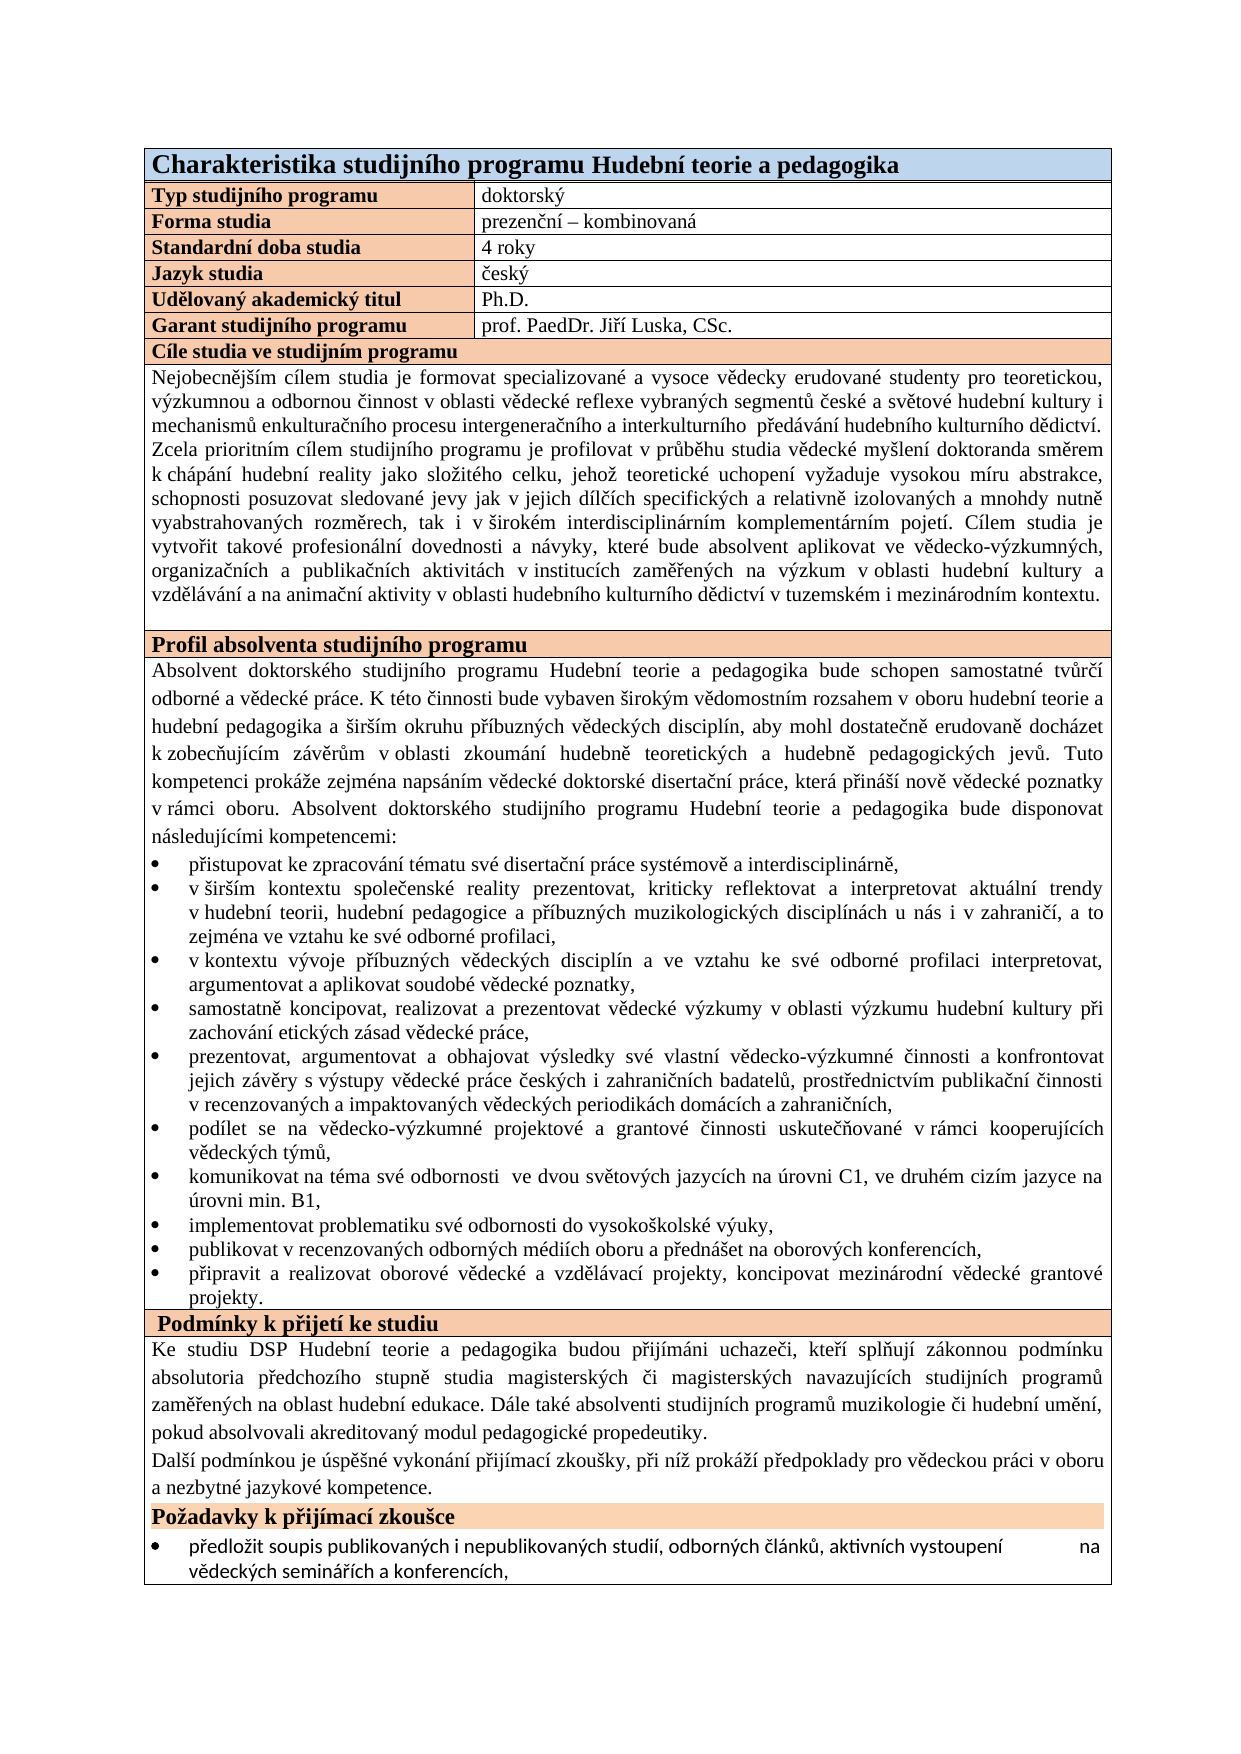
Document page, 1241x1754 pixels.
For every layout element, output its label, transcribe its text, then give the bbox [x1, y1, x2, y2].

table_cell 4 roky [475, 235, 1111, 260]
table_cell Jazyk studia [145, 261, 474, 286]
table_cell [145, 1337, 1111, 1584]
table_cell Garant studijního programu [145, 313, 474, 338]
table_cell Typ studijního programu [145, 183, 474, 208]
table_cell Cíle studia ve studijním programu [145, 339, 1111, 364]
table_cell Nejobecnějším cílem studia je formovat specializované a vysoce vědecky erudované studenty pro teoretickou, výzkumnou a odbornou činnost v oblasti vědecké reflexe vybraných segmentů české a světové hudební kultury i mechanismů enkulturačního procesu intergeneračního a interkulturního předávání hudebního kulturního dědictví. Zcela prioritním cílem studijního programu je profilovat v průběhu studia vědecké myšlení doktoranda směrem k chápání hudební reality jako složitého celku, jehož teoretické uchopení vyžaduje vysokou míru abstrakce, schopnosti posuzovat sledované jevy jak v jejich dílčích specifických a relativně izolovaných a mnohdy nutně vyabstrahovaných rozměrech, tak i v širokém interdisciplinárním komplementárním pojetí. Cílem studia je vytvořit takové profesionální dovednosti a návyky, které bude absolvent aplikovat ve vědecko-výzkumných, organizačních a publikačních aktivitách v institucích zaměřených na výzkum v oblasti hudební kultury a vzdělávání a na animační aktivity v oblasti hudebního kulturního dědictví v tuzemském i mezinárodním kontextu. [145, 365, 1111, 630]
table_cell Forma studia [145, 209, 474, 234]
table_cell doktorský [475, 183, 1111, 208]
table_cell Udělovaný akademický titul [145, 287, 474, 312]
table_cell Standardní doba studia [145, 235, 474, 260]
table_cell prezenční – kombinovaná [475, 209, 1111, 234]
table_cell český [475, 261, 1111, 286]
table_cell Ph.D. [475, 287, 1111, 312]
table_header Charakteristika studijního programu Hudební teorie a pedagogika [145, 149, 1111, 180]
table_cell Profil absolventa studijního programu [145, 631, 1111, 657]
table_cell prof. PaedDr. Jiří Luska, CSc. [475, 313, 1111, 338]
table_cell Podmínky k přijetí ke studiu [145, 1310, 1111, 1336]
table_cell Absolvent doktorského studijního programu Hudební teorie a pedagogika bude schopen samostatné tvůrčí odborné a vědecké práce. K této činnosti bude vybaven širokým vědomostním rozsahem v oboru hudební teorie a hudební pedagogika a širším okruhu příbuzných vědeckých disciplín, aby mohl dostatečně erudovaně docházet k zobecňujícím závěrům v oblasti zkoumání hudebně teoretických a hudebně pedagogických jevů. Tuto kompetenci prokáže zejména napsáním vědecké doktorské disertační práce, která přináší nově vědecké poznatky v rámci oboru. Absolvent doktorského studijního programu Hudební teorie a pedagogika bude disponovat následujícími kompetencemi: přistupovat ke zpracování tématu své disertační práce systémově a interdisciplinárně, v širším kontextu společenské reality prezentovat, kriticky reflektovat a interpretovat aktuální trendy v hudební teorii, hudební pedagogice a příbuzných muzikologických disciplínách u nás i v zahraničí, a to zejména ve vztahu ke své odborné profilaci, v kontextu vývoje příbuzných vědeckých disciplín a ve vztahu ke své odborné profilaci interpretovat, argumentovat a aplikovat soudobé vědecké poznatky, samostatně koncipovat, realizovat a prezentovat vědecké výzkumy v oblasti výzkumu hudební kultury při zachování etických zásad vědecké práce, prezentovat, argumentovat a obhajovat výsledky své vlastní vědecko-výzkumné činnosti a konfrontovat jejich závěry s výstupy vědecké práce českých i zahraničních badatelů, prostřednictvím publikační činnosti v recenzovaných a impaktovaných vědeckých periodikách domácích a zahraničních, podílet se na vědecko-výzkumné projektové a grantové činnosti uskutečňované v rámci kooperujících vědeckých týmů, komunikovat na téma své odbornosti ve dvou světových jazycích na úrovni C1, ve druhém cizím jazyce na úrovni min. B1, implementovat problematiku své odbornosti do vysokoškolské výuky, publikovat v recenzovaných odborných médiích oboru a přednášet na oborových konferencích, připravit a realizovat oborové vědecké a vzdělávací projekty, koncipovat mezinárodní vědecké grantové projekty. [145, 658, 1111, 1309]
